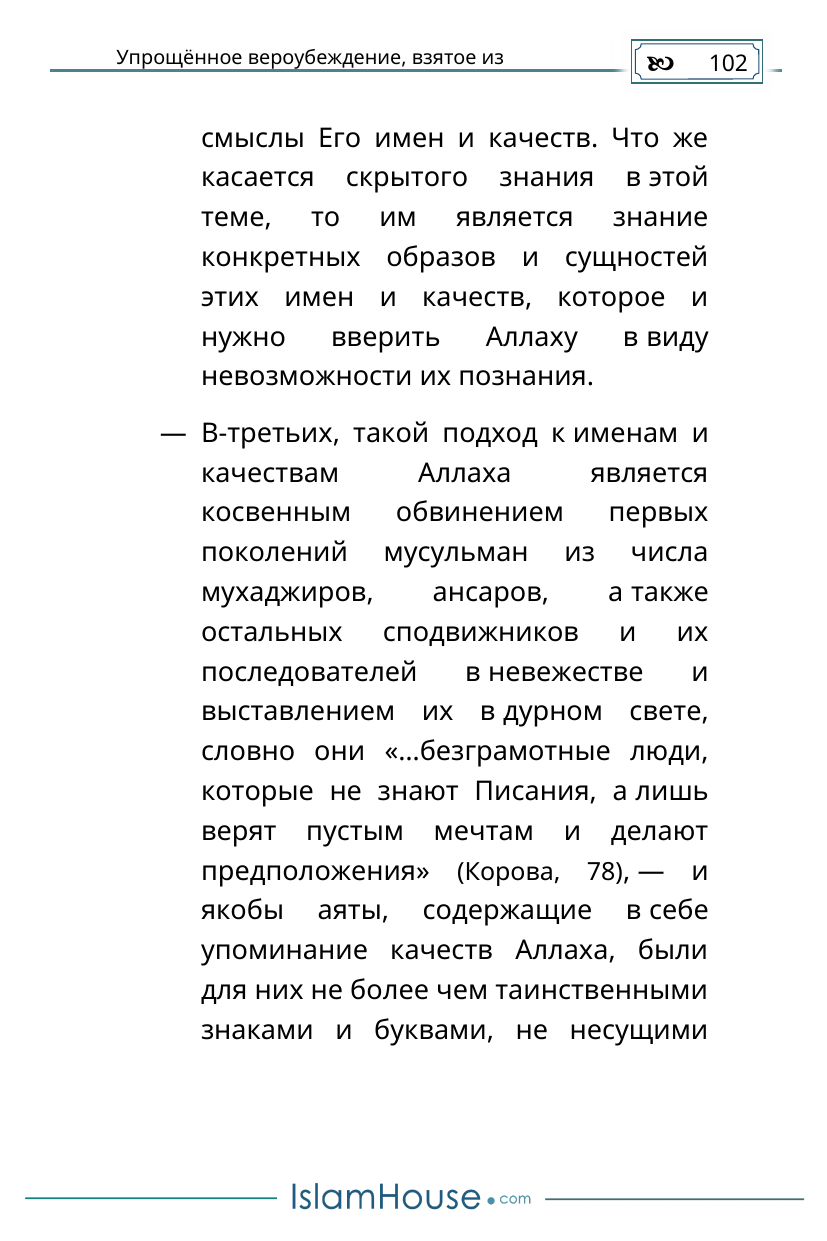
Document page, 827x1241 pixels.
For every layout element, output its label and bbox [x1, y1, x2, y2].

picture [284, 1178, 805, 1216]
picture [18, 1177, 277, 1215]
list [159, 413, 709, 1047]
list [159, 118, 709, 394]
